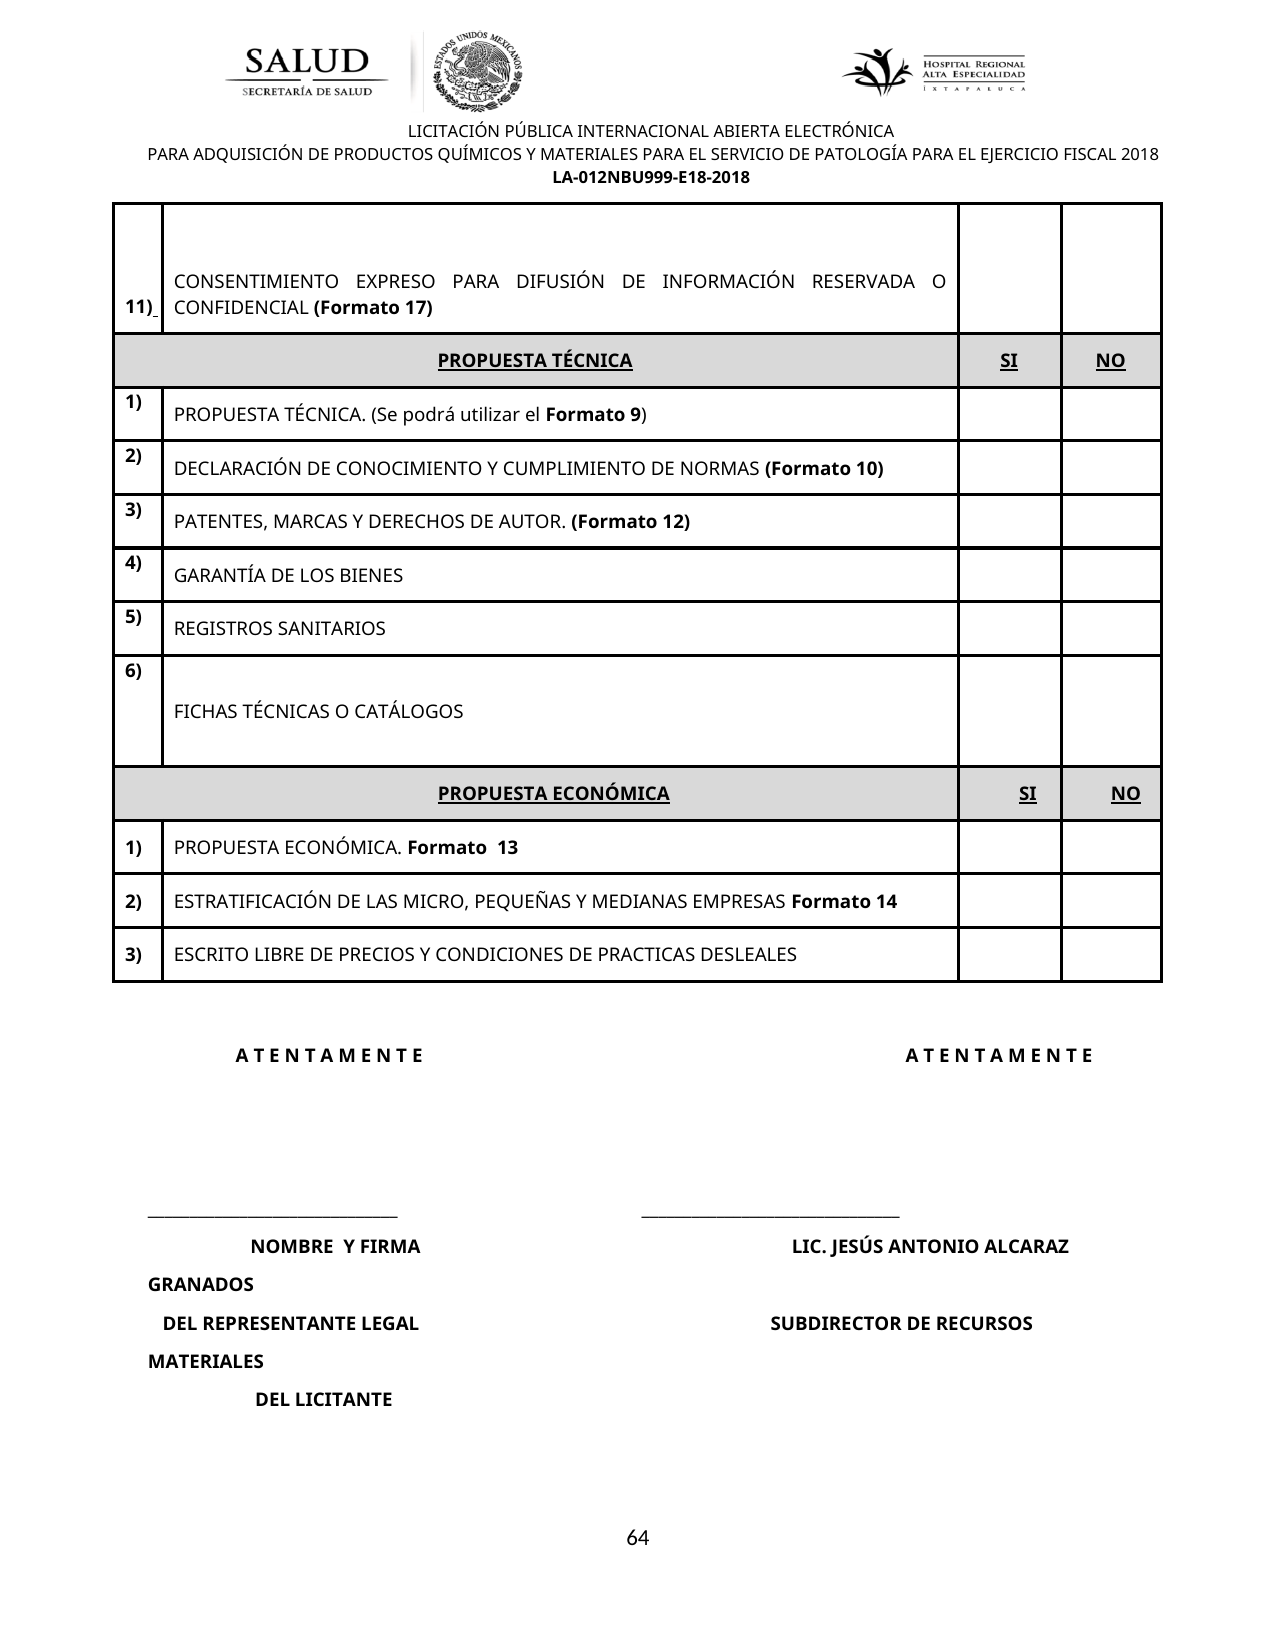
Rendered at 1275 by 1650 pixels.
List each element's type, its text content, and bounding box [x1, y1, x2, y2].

table_cell [1063, 929, 1160, 979]
table_cell [1063, 603, 1160, 654]
text DEL LICITANTE [148, 1386, 1127, 1412]
table_cell [960, 929, 1060, 979]
table_cell [960, 496, 1060, 546]
table_cell CONSENTIMIENTO EXPRESO PARA DIFUSIÓN DE INFORMACIÓN RESERVADA O CONFIDENCIAL (Formato 17) [164, 205, 957, 332]
table_cell [1063, 822, 1160, 872]
table_cell PATENTES, MARCAS Y DERECHOS DE AUTOR. (Formato 12) [164, 496, 957, 546]
table_cell [960, 389, 1060, 439]
table_cell [1063, 550, 1160, 600]
table_cell [115, 389, 161, 439]
table_cell ESCRITO LIBRE DE PRECIOS Y CONDICIONES DE PRACTICAS DESLEALES [164, 929, 957, 979]
table_cell PROPUESTA ECONÓMICA [115, 768, 957, 819]
table_cell [960, 442, 1060, 493]
table_cell [115, 875, 161, 926]
table_cell [115, 550, 161, 600]
table_cell PROPUESTA ECONÓMICA. Formato 13 [164, 822, 957, 872]
table_cell NO [1063, 768, 1160, 819]
table_cell PROPUESTA TÉCNICA. (Se podrá utilizar el Formato 9) [164, 389, 957, 439]
table_cell FICHAS TÉCNICAS O CATÁLOGOS [164, 657, 957, 765]
table_cell SI [960, 768, 1060, 819]
table_cell [115, 496, 161, 546]
table_cell [1063, 875, 1160, 926]
table_cell [1063, 205, 1160, 332]
table_cell [960, 822, 1060, 872]
table_cell [960, 875, 1060, 926]
table_cell [115, 822, 161, 872]
text DEL REPRESENTANTE LEGAL SUBDIRECTOR DE RECURSOS MATERIALES [148, 1310, 1127, 1374]
table_cell NO [1063, 335, 1160, 386]
table_cell [115, 205, 161, 332]
table_cell [115, 657, 161, 765]
table_cell [115, 442, 161, 493]
table_cell GARANTÍA DE LOS BIENES [164, 550, 957, 600]
table_cell [1063, 442, 1160, 493]
table_cell REGISTROS SANITARIOS [164, 603, 957, 654]
table_cell [960, 205, 1060, 332]
table_cell [960, 550, 1060, 600]
table_cell SI [960, 335, 1060, 386]
text A T E N T A M E N T E A T E N T A M E N T E [148, 1042, 1127, 1068]
table_cell [115, 603, 161, 654]
table_cell [1063, 496, 1160, 546]
table_cell [1063, 657, 1160, 765]
table_cell [1063, 389, 1160, 439]
table_cell ESTRATIFICACIÓN DE LAS MICRO, PEQUEÑAS Y MEDIANAS EMPRESAS Formato 14 [164, 875, 957, 926]
text NOMBRE Y FIRMA LIC. JESÚS ANTONIO ALCARAZ GRANADOS [148, 1233, 1127, 1297]
table_cell [960, 657, 1060, 765]
text ______________________________ _______________________________ [148, 1195, 1127, 1221]
table_cell DECLARACIÓN DE CONOCIMIENTO Y CUMPLIMIENTO DE NORMAS (Formato 10) [164, 442, 957, 493]
table_cell PROPUESTA TÉCNICA [115, 335, 957, 386]
table_cell [960, 603, 1060, 654]
table_cell [115, 929, 161, 979]
